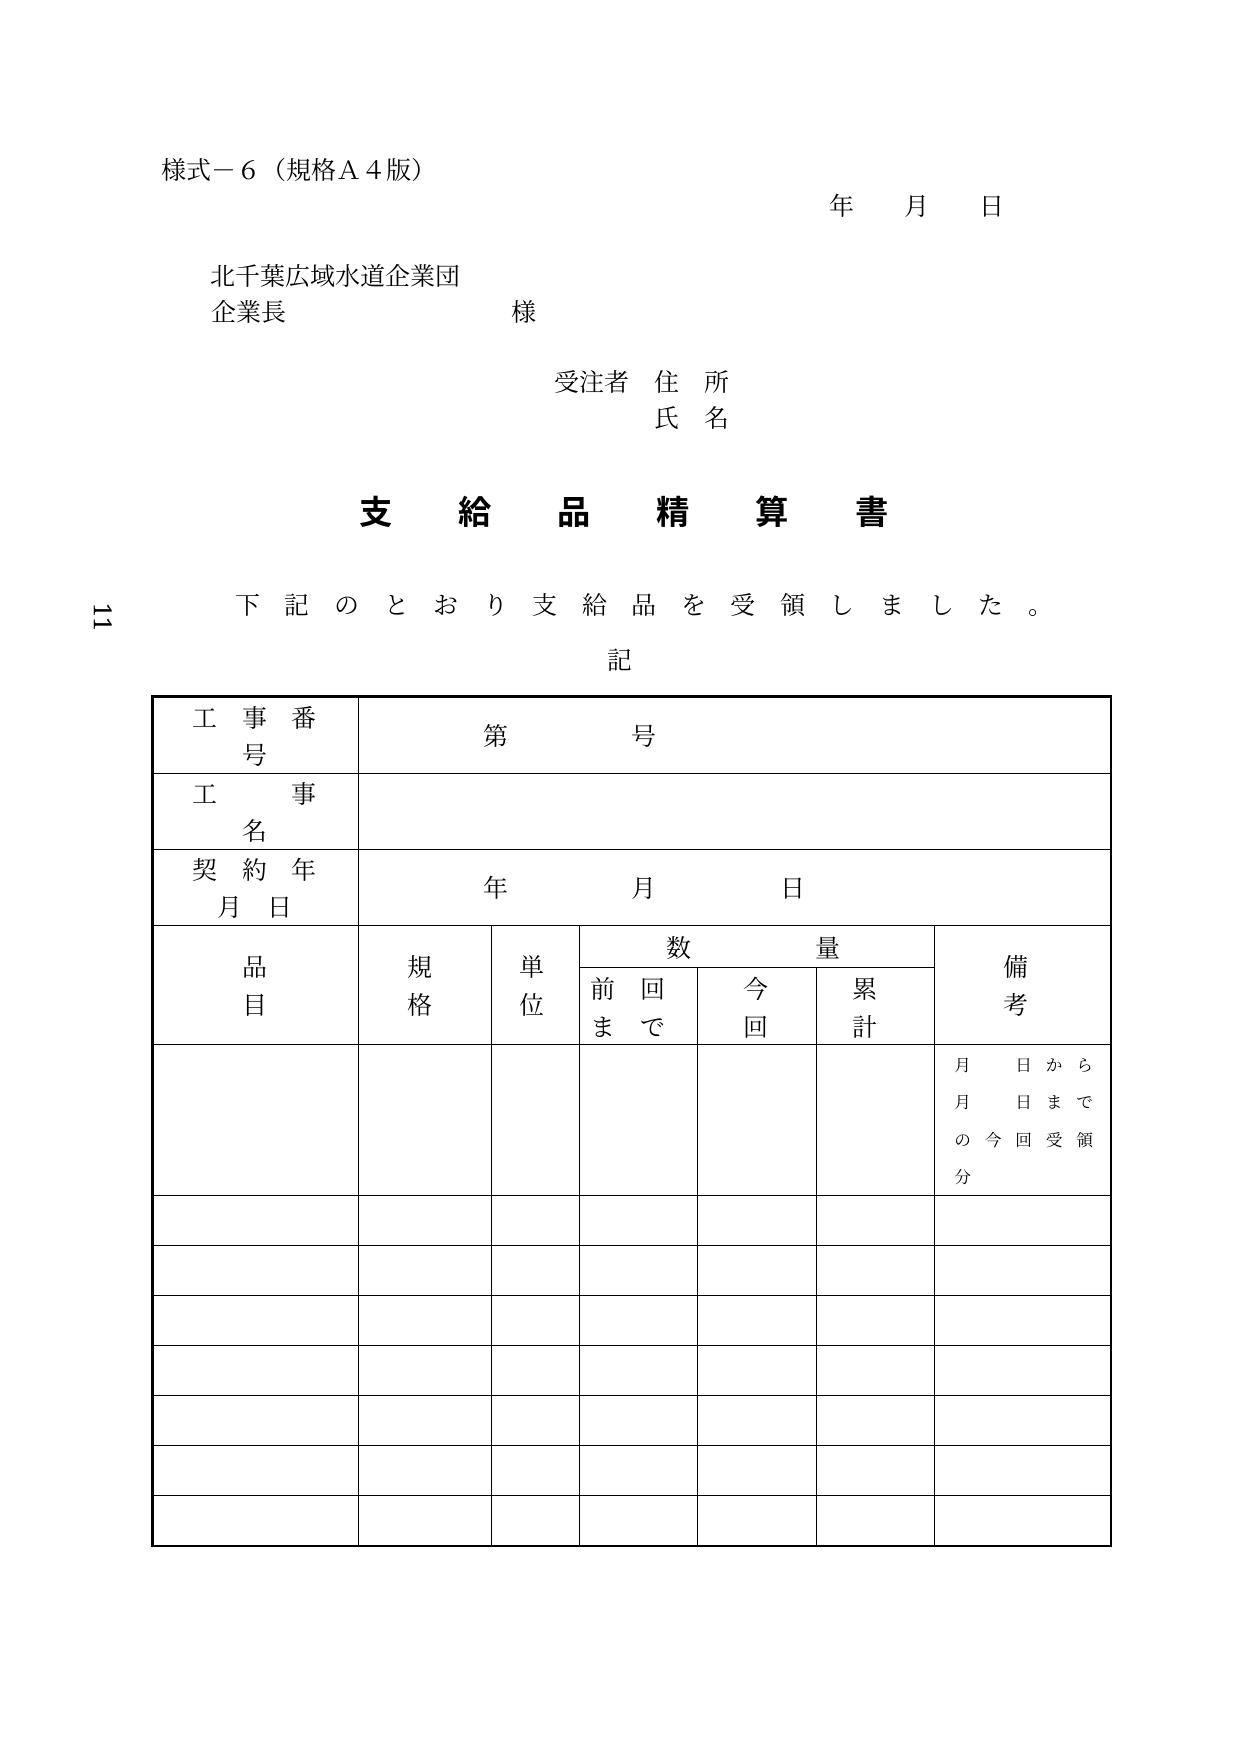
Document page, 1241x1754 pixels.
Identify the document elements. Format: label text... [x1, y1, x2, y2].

table_cell [698, 1446, 816, 1495]
table_cell [935, 1296, 1110, 1345]
table_cell [580, 1196, 697, 1245]
table_cell 規 格 [359, 926, 491, 1044]
table_cell [154, 1296, 358, 1345]
table_cell 備 考 [935, 926, 1110, 1044]
table_cell 品 目 [154, 926, 358, 1044]
table_cell [580, 1496, 697, 1545]
text 氏 名 [554, 399, 1103, 434]
table_cell [935, 1196, 1110, 1245]
table_cell 単位 [492, 926, 579, 1044]
table_cell [359, 1446, 491, 1495]
table_cell [935, 1496, 1110, 1545]
text 様式－６（規格Ａ４版） [161, 151, 1103, 187]
table_cell [817, 1446, 934, 1495]
table_cell 前回まで [580, 968, 697, 1044]
table_cell [817, 1496, 934, 1545]
table_cell 月 日から 月 日までの今回受領分 [935, 1045, 1110, 1195]
table_cell [154, 1446, 358, 1495]
table_cell [154, 1196, 358, 1245]
table_cell [580, 1246, 697, 1295]
table_cell [580, 1396, 697, 1445]
table_cell [580, 1045, 697, 1195]
table_cell [698, 1296, 816, 1345]
text 受注者 住 所 [554, 363, 1103, 399]
table_cell [698, 1396, 816, 1445]
table_cell [580, 1446, 697, 1495]
table_cell [359, 1496, 491, 1545]
table_cell 累計 [817, 968, 934, 1044]
table_cell [817, 1296, 934, 1345]
table_cell [359, 1396, 491, 1445]
table_header 工事番号 [154, 698, 358, 772]
table_cell [698, 1246, 816, 1295]
table_header 第 号 [359, 698, 1110, 772]
table_cell 工 事 名 [154, 774, 358, 848]
table_cell [359, 1246, 491, 1295]
table_cell [492, 1196, 579, 1245]
table_cell [492, 1396, 579, 1445]
table_cell [817, 1346, 934, 1395]
table_cell [154, 1496, 358, 1545]
text 支 給 品 精 算 書 [161, 472, 1103, 547]
table_cell [935, 1396, 1110, 1445]
table_cell [492, 1045, 579, 1195]
text 年 月 日 [779, 187, 1103, 223]
text 下記のとおり支給品を受領しました｡ [179, 584, 1103, 622]
table_cell [359, 1045, 491, 1195]
table_cell [935, 1246, 1110, 1295]
table_cell [492, 1246, 579, 1295]
table_cell [154, 1045, 358, 1195]
table_cell [817, 1045, 934, 1195]
table_cell [580, 1346, 697, 1395]
table_cell [817, 1396, 934, 1445]
table_cell [359, 774, 1110, 848]
table_cell [698, 1045, 816, 1195]
text 企業長 様 [161, 293, 1103, 329]
table_cell [580, 1296, 697, 1345]
table_cell [154, 1396, 358, 1445]
text 北千葉広域水道企業団 [161, 257, 1103, 293]
table_cell [154, 1346, 358, 1395]
table_cell [817, 1196, 934, 1245]
table_cell [492, 1496, 579, 1545]
table_cell [154, 1246, 358, 1295]
table_cell [492, 1296, 579, 1345]
table_cell 契約年月日 [154, 850, 358, 924]
table_cell [935, 1446, 1110, 1495]
table_cell [359, 1196, 491, 1245]
table_cell [492, 1346, 579, 1395]
table_cell [935, 1346, 1110, 1395]
table_cell [698, 1346, 816, 1395]
table_cell [359, 1346, 491, 1395]
table_cell [359, 1296, 491, 1345]
table_cell [698, 1196, 816, 1245]
text 記 [161, 640, 1103, 677]
table_cell [492, 1446, 579, 1495]
table_cell 数 量 [580, 926, 934, 967]
table_cell [698, 1496, 816, 1545]
table_cell 今回 [698, 968, 816, 1044]
table_cell 年 月 日 [359, 850, 1110, 924]
table_cell [817, 1246, 934, 1295]
